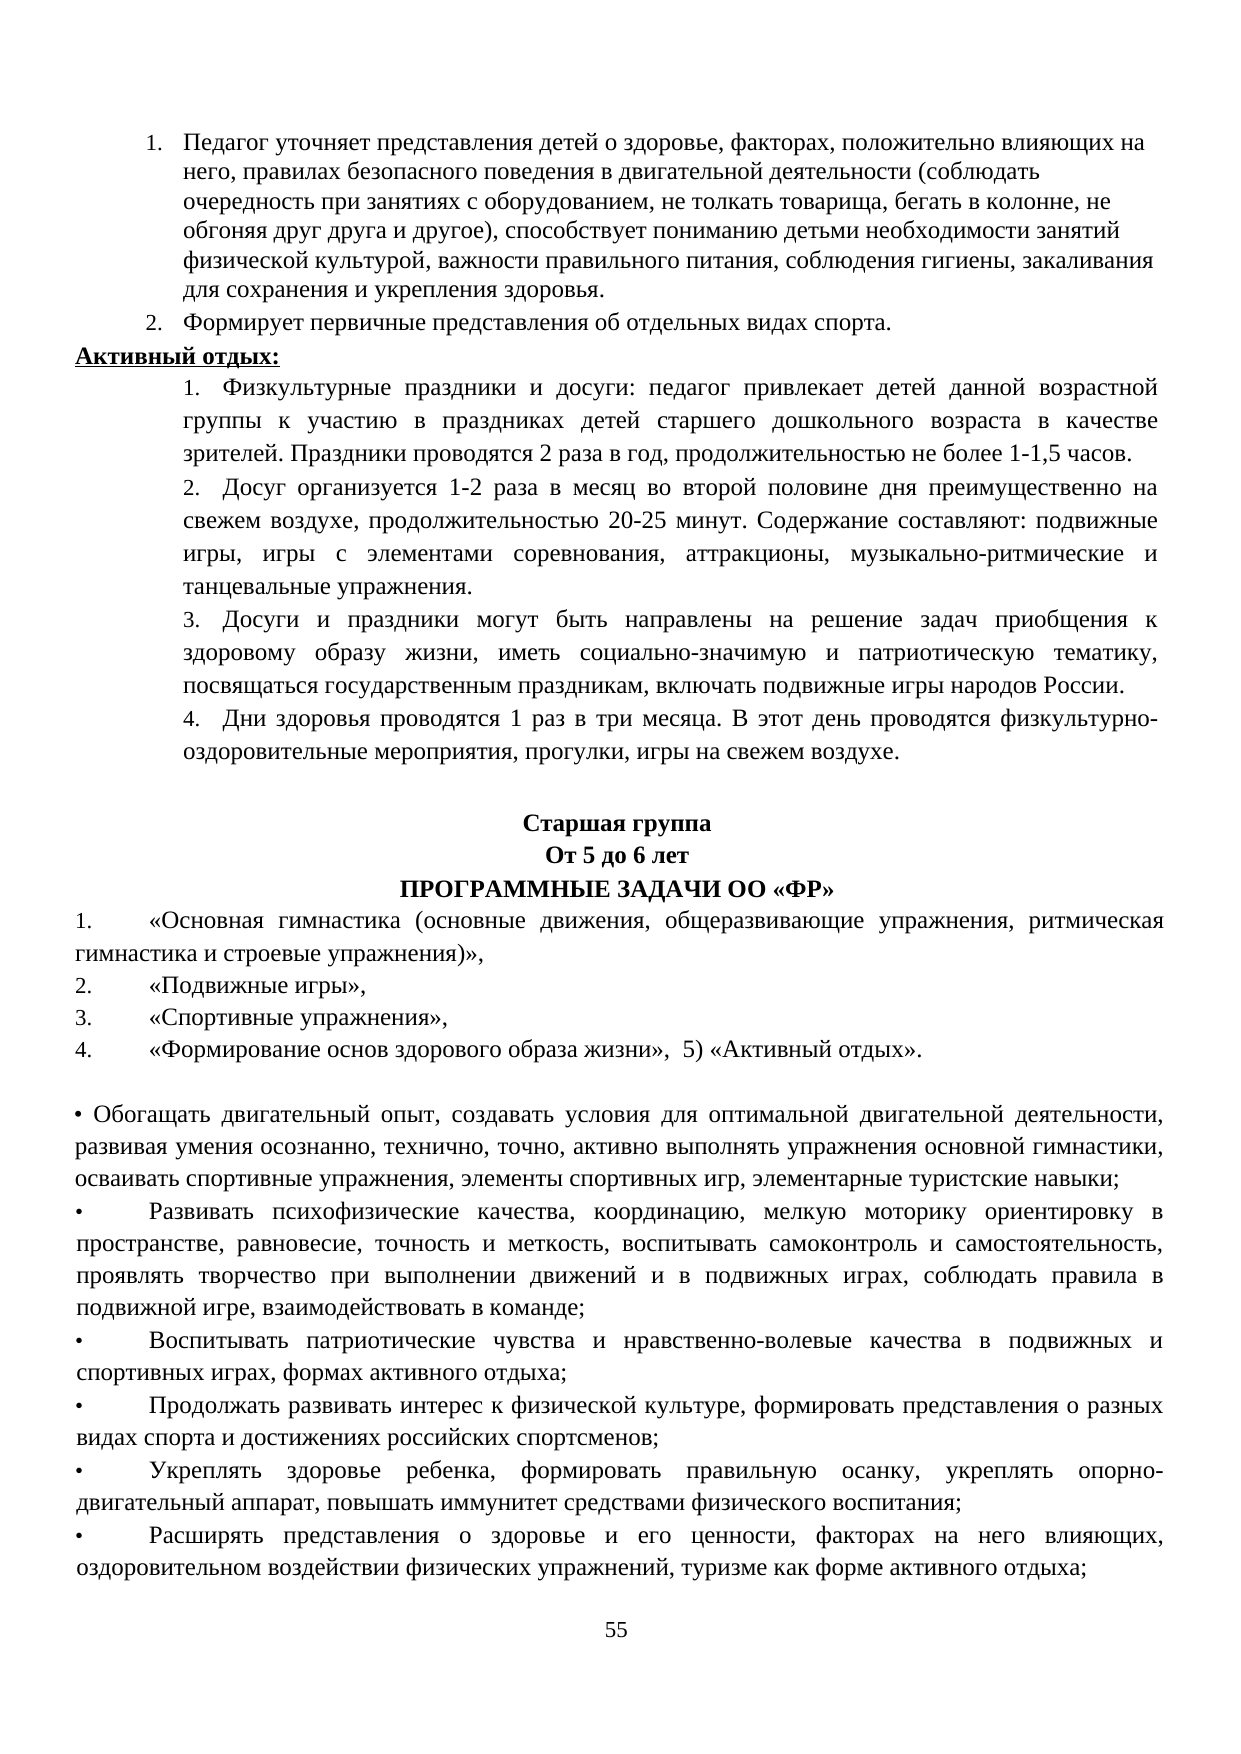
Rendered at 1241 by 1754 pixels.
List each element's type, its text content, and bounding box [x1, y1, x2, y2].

text • Обогащать двигательный опыт, создавать условия для оптимальной двигательной деятельности, развивая умения осознанно, технично, точно, активно выполнять упражнения основной гимнастики, осваивать спортивные упражнения, элементы спортивных игр, элементарные туристские навыки; [73, 1099, 1164, 1192]
list Дни здоровья проводятся 1 раз в три месяца. В этот день проводятся физкультурно-оздоровительные мероприятия, прогулки, игры на свежем воздухе. [183, 703, 1159, 765]
list Расширять представления о здоровье и его ценности, факторах на него влияющих, оздоровительном воздействии физических упражнений, туризме как форме активного отдыха; [75, 1520, 1164, 1581]
list «Основная гимнастика (основные движения, общеразвивающие упражнения, ритмическая гимнастика и строевые упражнения)», [75, 906, 1165, 967]
list Досуг организуется 1-2 раза в месяц во второй половине дня преимущественно на свежем воздухе, продолжительностью 20-25 минут. Содержание составляют: подвижные игры, игры с элементами соревнования, аттракционы, музыкально-ритмические и танцевальные упражнения. [183, 472, 1159, 600]
text Старшая группа [75, 808, 1159, 837]
list Развивать психофизические качества, координацию, мелкую моторику ориентировку в пространстве, равновесие, точность и меткость, воспитывать самоконтроль и самостоятельность, проявлять творчество при выполнении движений и в подвижных играх, соблюдать правила в подвижной игре, взаимодействовать в команде; [75, 1196, 1164, 1321]
list Физкультурные праздники и досуги: педагог привлекает детей данной возрастной группы к участию в праздниках детей старшего дошкольного возраста в качестве зрителей. Праздники проводятся 2 раза в год, продолжительностью не более 1-1,5 часов. [183, 372, 1159, 467]
text Активный отдых: [75, 341, 1165, 369]
list Укреплять здоровье ребенка, формировать правильную осанку, укреплять опорно-двигательный аппарат, повышать иммунитет средствами физического воспитания; [75, 1455, 1164, 1516]
list Воспитывать патриотические чувства и нравственно-волевые качества в подвижных и спортивных играх, формах активного отдыха; [75, 1325, 1164, 1386]
list Досуги и праздники могут быть направлены на решение задач приобщения к здоровому образу жизни, иметь социально-значимую и патриотическую тематику, посвящаться государственным праздникам, включать подвижные игры народов России. [183, 604, 1159, 699]
list Формирует первичные представления об отдельных видах спорта. [145, 307, 1162, 336]
text ПРОГРАММНЫЕ ЗАДАЧИ ОО «ФР» [75, 874, 1159, 903]
list Продолжать развивать интерес к физической культуре, формировать представления о разных видах спорта и достижениях российских спортсменов; [75, 1390, 1164, 1451]
list «Спортивные упражнения», [75, 1002, 1165, 1031]
list «Формирование основ здорового образа жизни», 5) «Активный отдых». [75, 1034, 1165, 1063]
list Педагог уточняет представления детей о здоровье, факторах, положительно влияющих на него, правилах безопасного поведения в двигательной деятельности (соблюдать очередность при занятиях с оборудованием, не толкать товарища, бегать в колонне, не обгоняя друг друга и другое), способствует пониманию детьми необходимости занятий физической культурой, важности правильного питания, соблюдения гигиены, закаливания для сохранения и укрепления здоровья. [145, 127, 1162, 303]
text От 5 до 6 лет [75, 841, 1159, 869]
list «Подвижные игры», [75, 970, 1165, 999]
